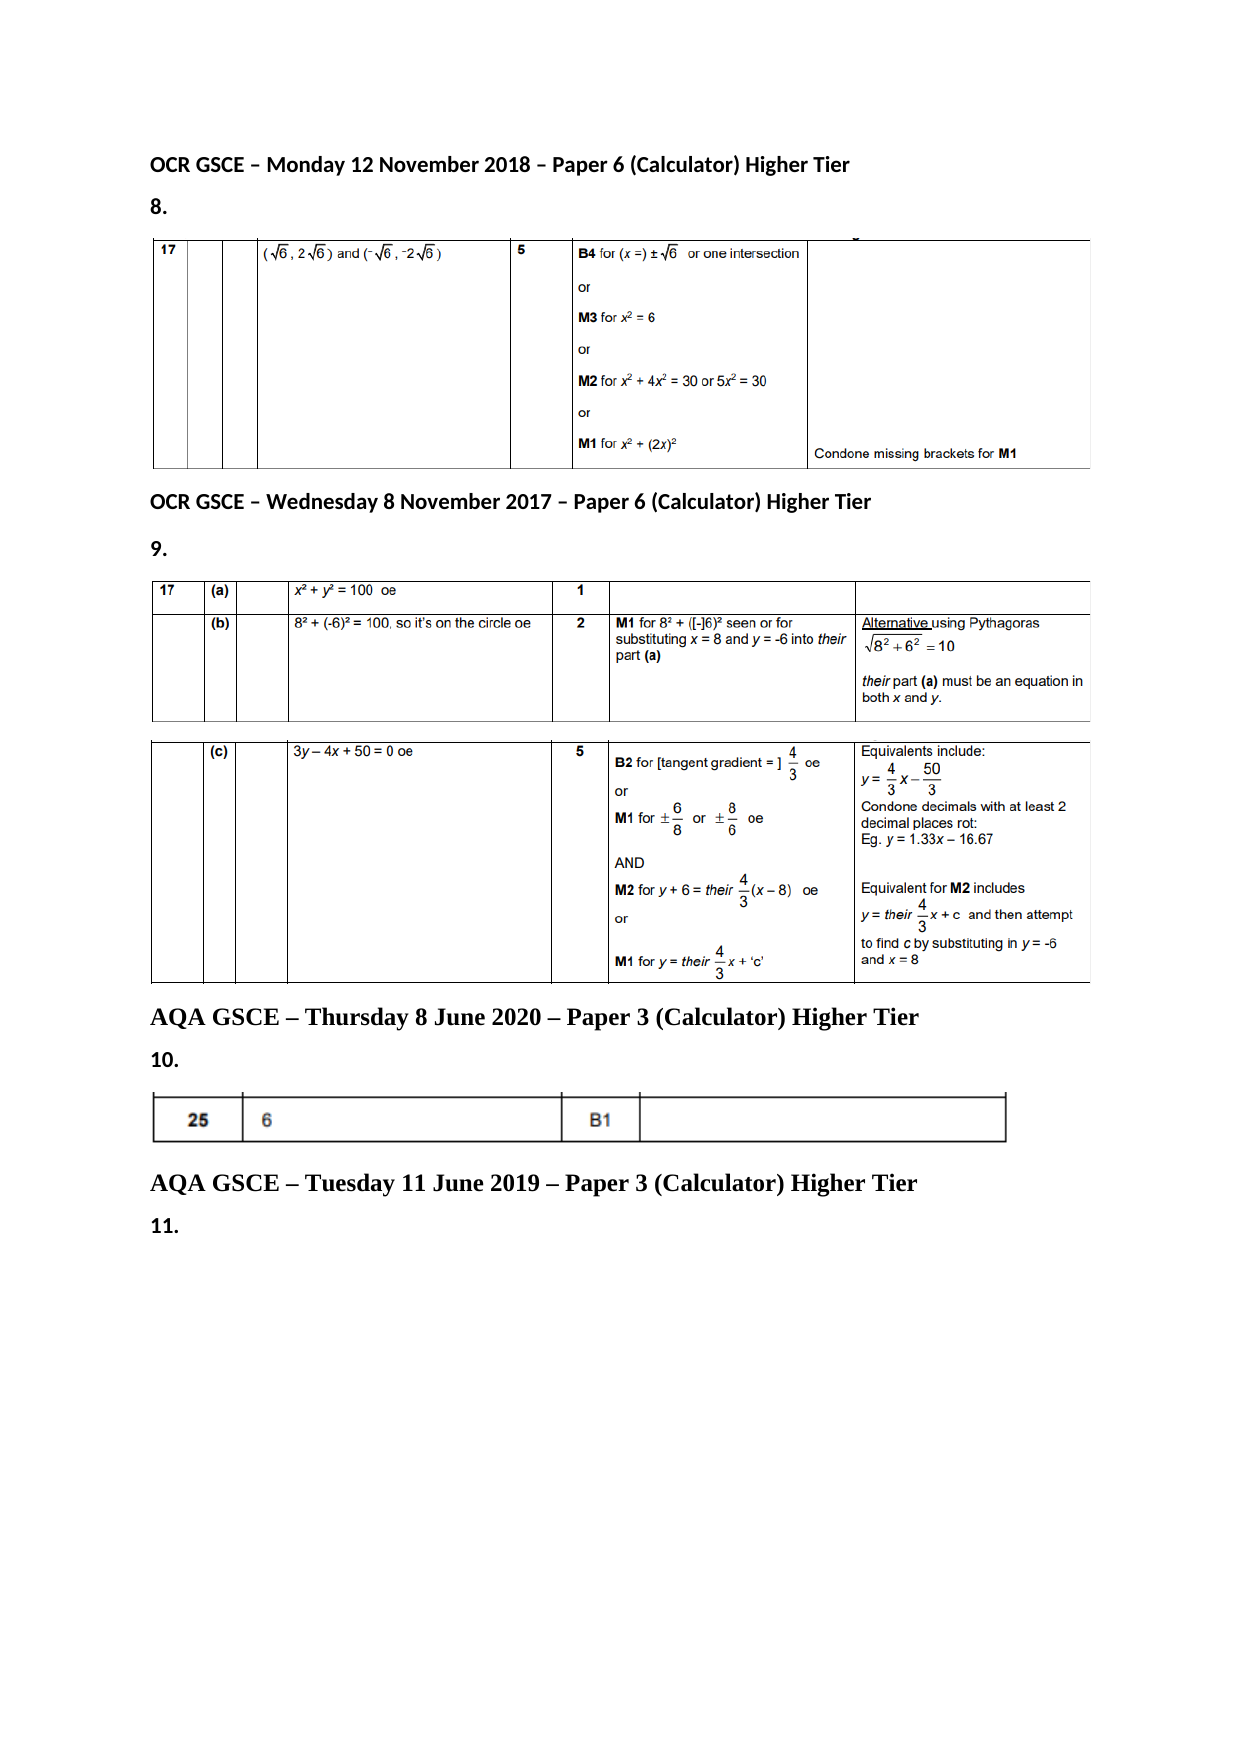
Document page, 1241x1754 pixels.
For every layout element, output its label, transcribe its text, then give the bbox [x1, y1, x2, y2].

picture [150, 581, 1091, 722]
text OCR GSCE – Wednesday 8 November 2017 – Paper 6 (Calculator) Higher Tier [150, 487, 1090, 515]
text 11. [150, 1211, 1090, 1239]
text 10. [150, 1046, 1090, 1073]
text OCR GSCE – Monday 12 November 2018 – Paper 6 (Calculator) Higher Tier [150, 150, 1090, 178]
picture [150, 740, 1091, 984]
text 9. [150, 534, 1090, 562]
text AQA GSCE – Tuesday 11 June 2019 – Paper 3 (Calculator) Higher Tier [150, 1168, 1090, 1196]
text AQA GSCE – Thursday 8 June 2020 – Paper 3 (Calculator) Higher Tier [150, 1002, 1090, 1031]
picture [150, 238, 1091, 469]
text 8. [150, 192, 1090, 220]
picture [150, 1092, 1010, 1149]
